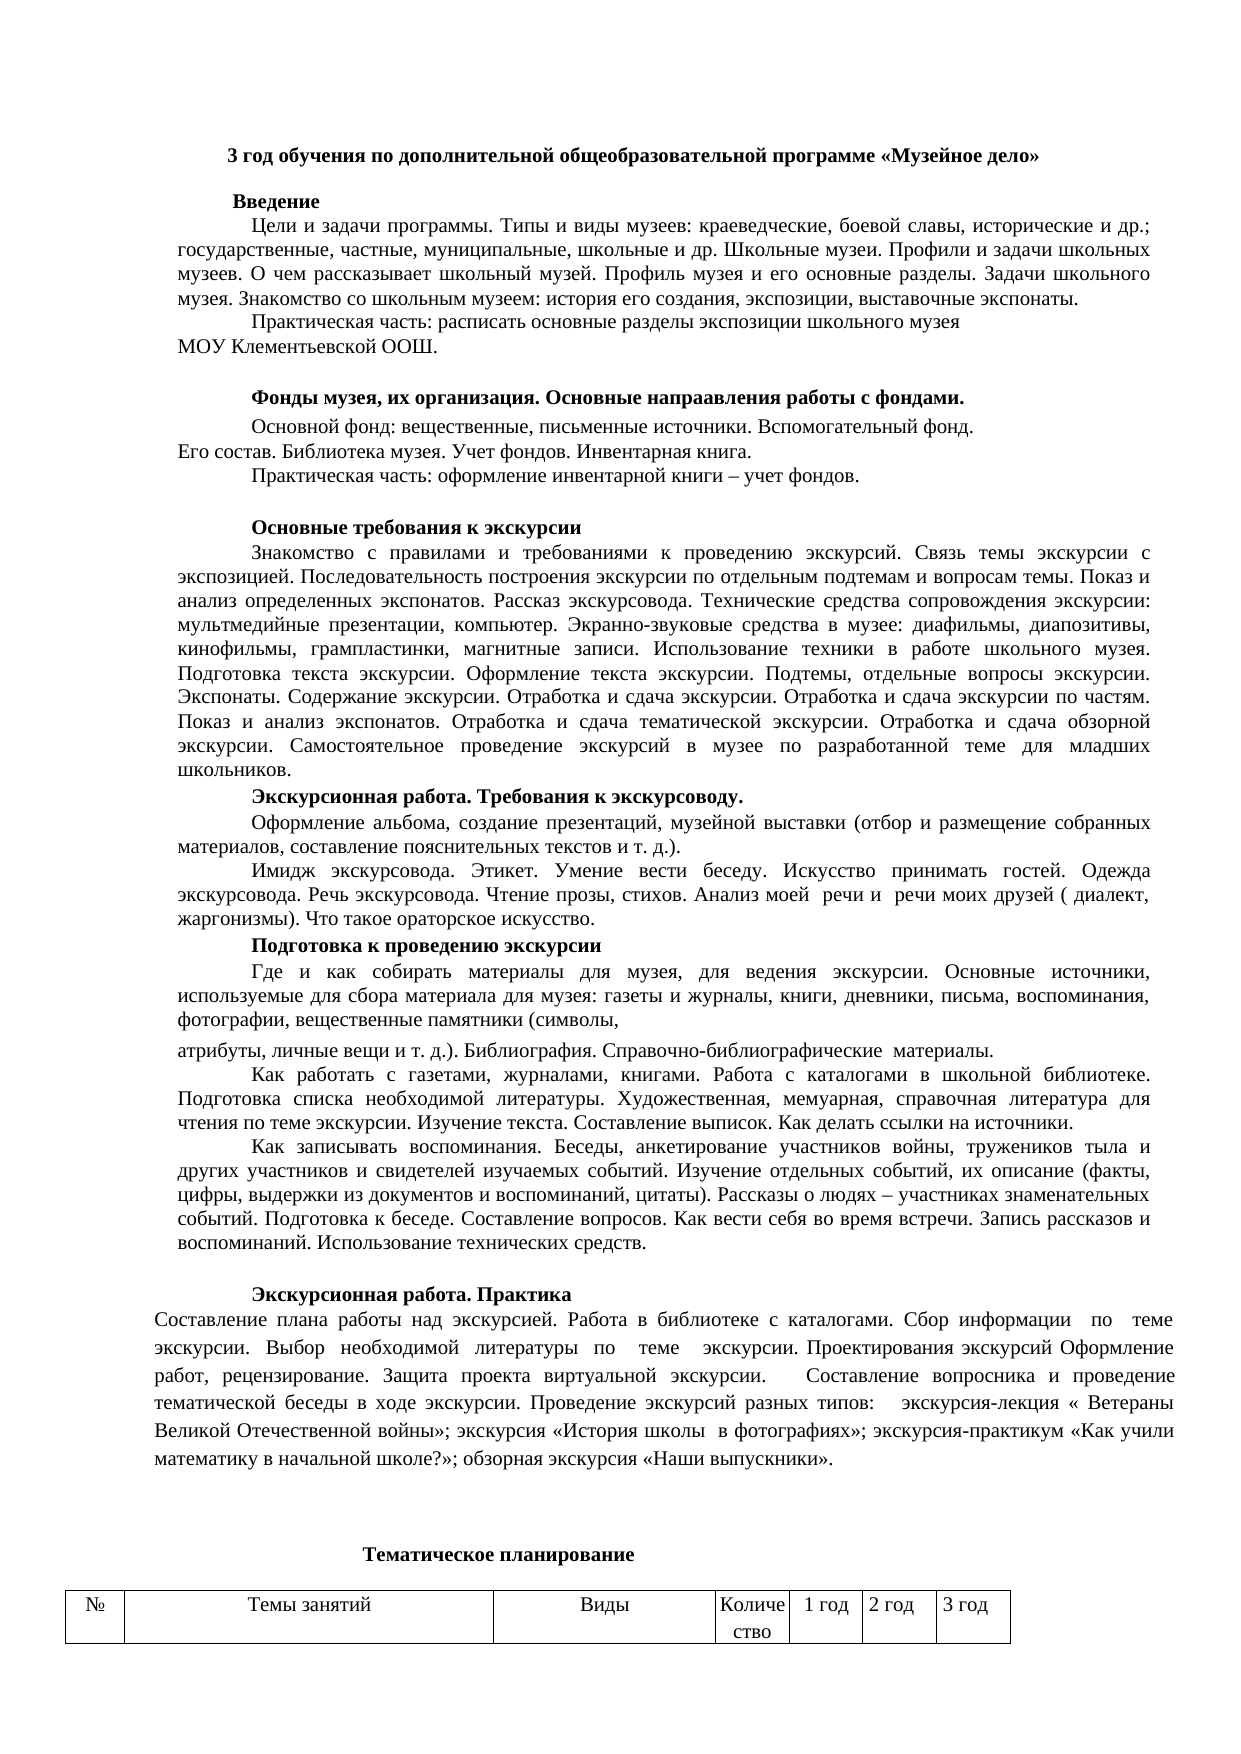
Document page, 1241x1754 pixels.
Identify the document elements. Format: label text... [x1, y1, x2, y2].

text Практическая часть: оформление инвентарной книги – учет фондов. [251, 463, 1176, 487]
text Тематическое планирование [154, 1542, 1176, 1566]
subtitle Подготовка к проведению экскурсии [251, 930, 1176, 958]
table_header Виды деятельности [494, 1591, 715, 1643]
text Имидж экскурсовода. Этикет. Умение вести беседу. Искусство принимать гостей. Одежда экскурсовода. Речь экскурсовода. Чтение прозы, стихов. Анализ моей речи и речи моих друзей ( диалект, жаргонизмы). Что такое ораторское искусство. [177, 858, 1152, 930]
subtitle Экскурсионная работа. Практика [251, 1279, 1176, 1307]
text Цели и задачи программы. Типы и виды музеев: краеведческие, боевой славы, исторические и др.; государственные, частные, муниципальные, школьные и др. Школьные музеи. Профили и задачи школьных музеев. О чем рассказывает школьный музей. Профиль музея и его основные разделы. Задачи школьного музея. Знакомство со школьным музеем: история его создания, экспозиции, выставочные экспонаты. [177, 213, 1151, 309]
table_header № [66, 1591, 124, 1643]
text Как записывать воспоминания. Беседы, анкетирование участников войны, тружеников тыла и других участников и свидетелей изучаемых событий. Изучение отдельных событий, их описание (факты, цифры, выдержки из документов и воспоминаний, цитаты). Рассказы о людях – участниках знаменательных событий. Подготовка к беседе. Составление вопросов. Как вести себя во время встречи. Запись рассказов и воспоминаний. Использование технических средств. [177, 1134, 1152, 1254]
text Составление плана работы над экскурсией. Работа в библиотеке с каталогами. Сбор информации по теме экскурсии. Выбор необходимой литературы по теме экскурсии. Проектирования экскурсий Оформление работ, рецензирование. Защита проекта виртуальной экскурсии. Составление вопросника и проведение тематической беседы в ходе экскурсии. Проведение экскурсий разных типов: экскурсия-лекция « Ветераны Великой Отечественной войны»; экскурсия «История школы в фотографиях»; экскурсия-практикум «Как учили математику в начальной школе?»; обзорная экскурсия «Наши выпускники». [154, 1307, 1176, 1469]
text Его состав. Библиотека музея. Учет фондов. Инвентарная книга. [177, 439, 1176, 463]
table_header 3 год [937, 1591, 1010, 1643]
text Где и как собирать материалы для музея, для ведения экскурсии. Основные источники, используемые для сбора материала для музея: газеты и журналы, книги, дневники, письма, воспоминания, фотографии, вещественные памятники (символы, [177, 958, 1151, 1031]
table_header 1 год [790, 1591, 862, 1643]
table_header Количество часов [716, 1591, 789, 1643]
text Знакомство с правилами и требованиями к проведению экскурсий. Связь темы экскурсии с экспозицией. Последовательность построения экскурсии по отдельным подтемам и вопросам темы. Показ и анализ определенных экспонатов. Рассказ экскурсовода. Технические средства сопровождения экскурсии: мультмедийные презентации, компьютер. Экранно-звуковые средства в музее: диафильмы, диапозитивы, кинофильмы, грампластинки, магнитные записи. Использование техники в работе школьного музея. Подготовка текста экскурсии. Оформление текста экскурсии. Подтемы, отдельные вопросы экскурсии. Экспонаты. Содержание экскурсии. Отработка и сдача экскурсии. Отработка и сдача экскурсии по частям. Показ и анализ экспонатов. Отработка и сдача тематической экскурсии. Отработка и сдача обзорной экскурсии. Самостоятельное проведение экскурсий в музее по разработанной теме для младших школьников. [177, 540, 1152, 781]
text Основной фонд: вещественные, письменные источники. Вспомогательный фонд. [251, 410, 1176, 439]
subtitle Экскурсионная работа. Требования к экскурсоводу. [251, 781, 1176, 809]
table_header Темы занятий [125, 1591, 493, 1643]
subtitle Основные требования к экскурсии [251, 512, 1176, 540]
subtitle Фонды музея, их организация. Основные напраавления работы с фондами. [251, 382, 1176, 410]
text МОУ Клементьевской ООШ. [177, 333, 1176, 358]
text Как работать с газетами, журналами, книгами. Работа с каталогами в школьной библиотеке. Подготовка списка необходимой литературы. Художественная, мемуарная, справочная литература для чтения по теме экскурсии. Изучение текста. Составление выписок. Как делать ссылки на источники. [177, 1062, 1151, 1134]
text Оформление альбома, создание презентаций, музейной выставки (отбор и размещение собранных материалов, составление пояснительных текстов и т. д.). [177, 809, 1152, 858]
text Практическая часть: расписать основные разделы экспозиции школьного музея [251, 309, 1176, 333]
text атрибуты, личные вещи и т. д.). Библиография. Справочно-библиографические материалы. [177, 1038, 1152, 1062]
text 3 год обучения по дополнительной общеобразовательной программе «Музейное дело» [154, 140, 1176, 168]
table_header 2 год [863, 1591, 936, 1643]
subtitle Введение [154, 189, 356, 213]
